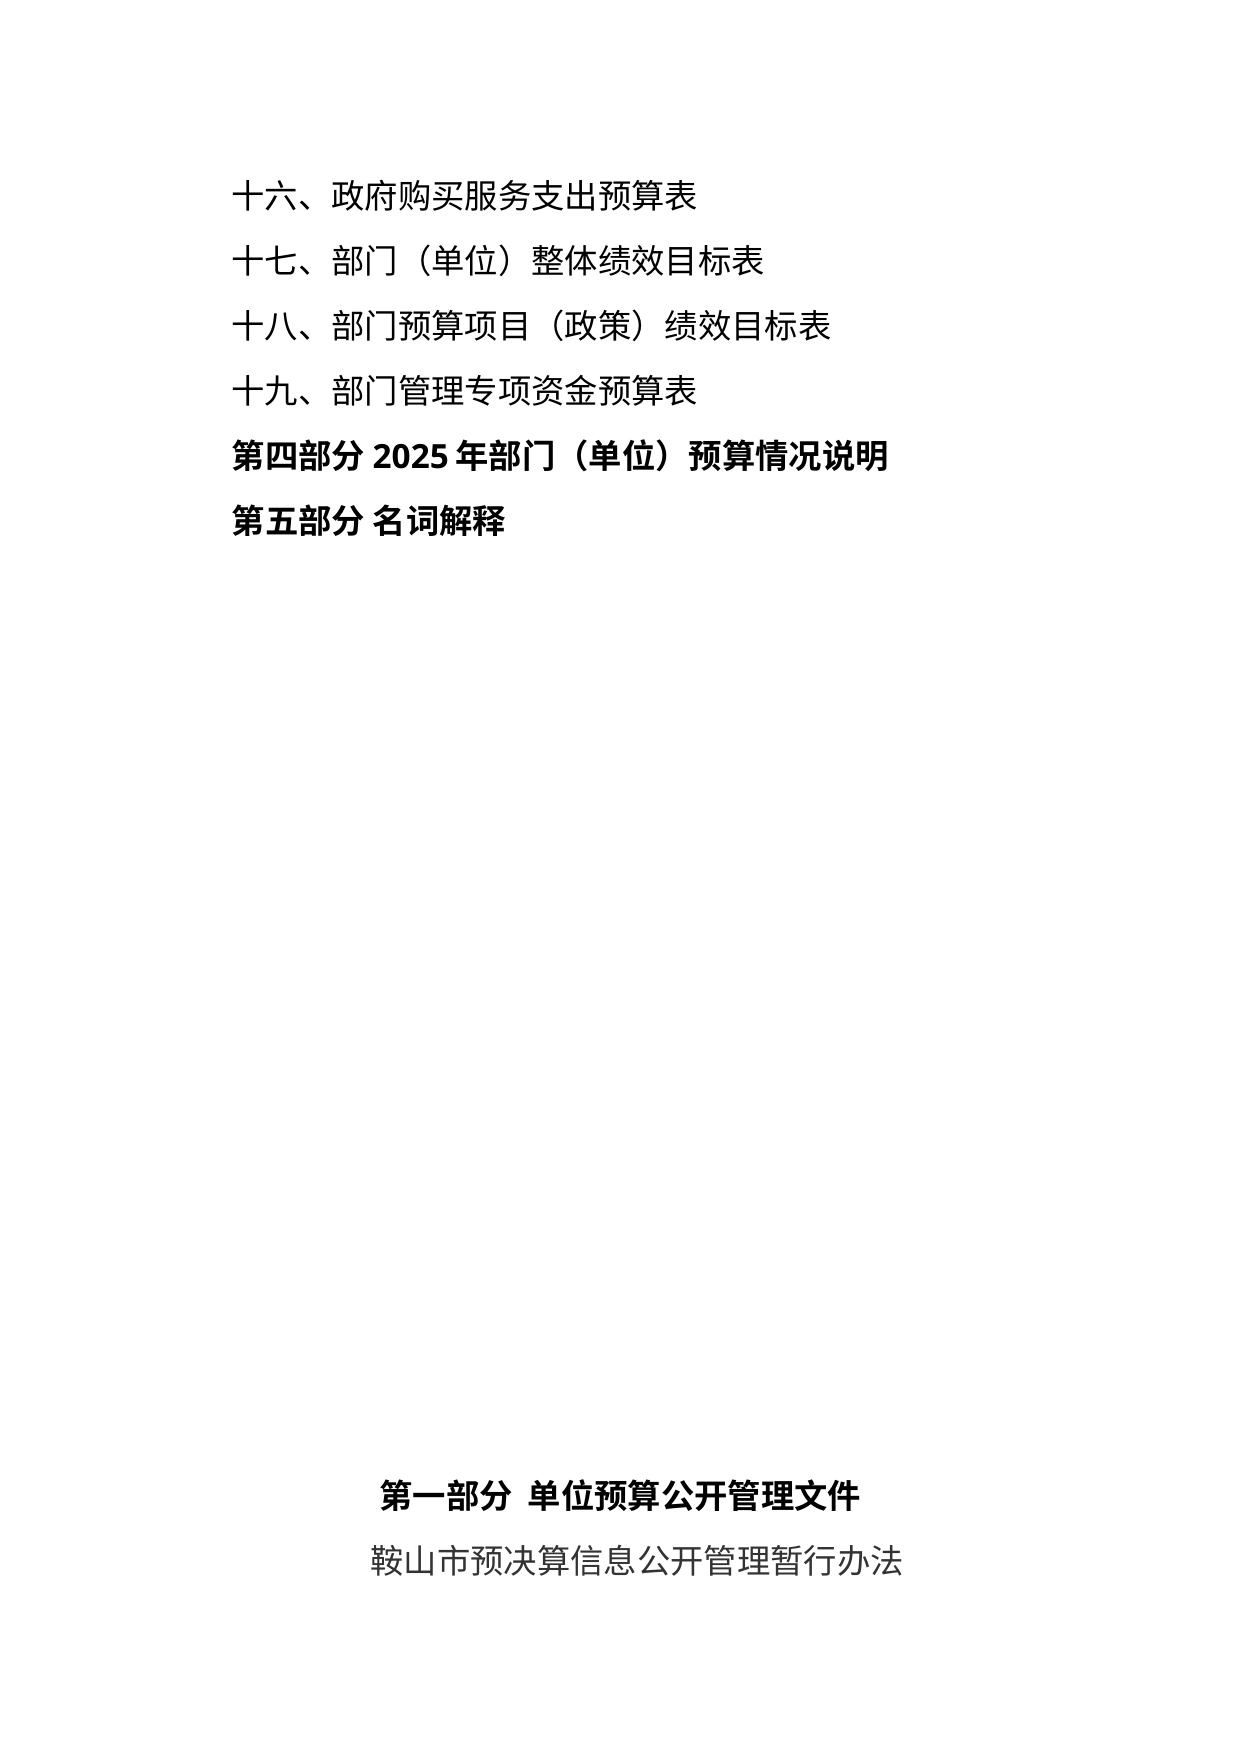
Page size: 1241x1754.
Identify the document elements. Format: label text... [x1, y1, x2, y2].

text 第一部分 单位预算公开管理文件 [187, 1462, 1053, 1527]
text 第五部分 名词解释 [187, 487, 1053, 552]
text 鞍山市预决算信息公开管理暂行办法 [187, 1527, 1053, 1592]
text 第四部分 2025年部门（单位）预算情况说明 [187, 422, 1053, 487]
text 十六、政府购买服务支出预算表 [187, 162, 1053, 227]
text 十八、部门预算项目（政策）绩效目标表 [187, 292, 1053, 357]
text 十七、部门（单位）整体绩效目标表 [187, 227, 1053, 292]
text 十九、部门管理专项资金预算表 [187, 357, 1053, 422]
